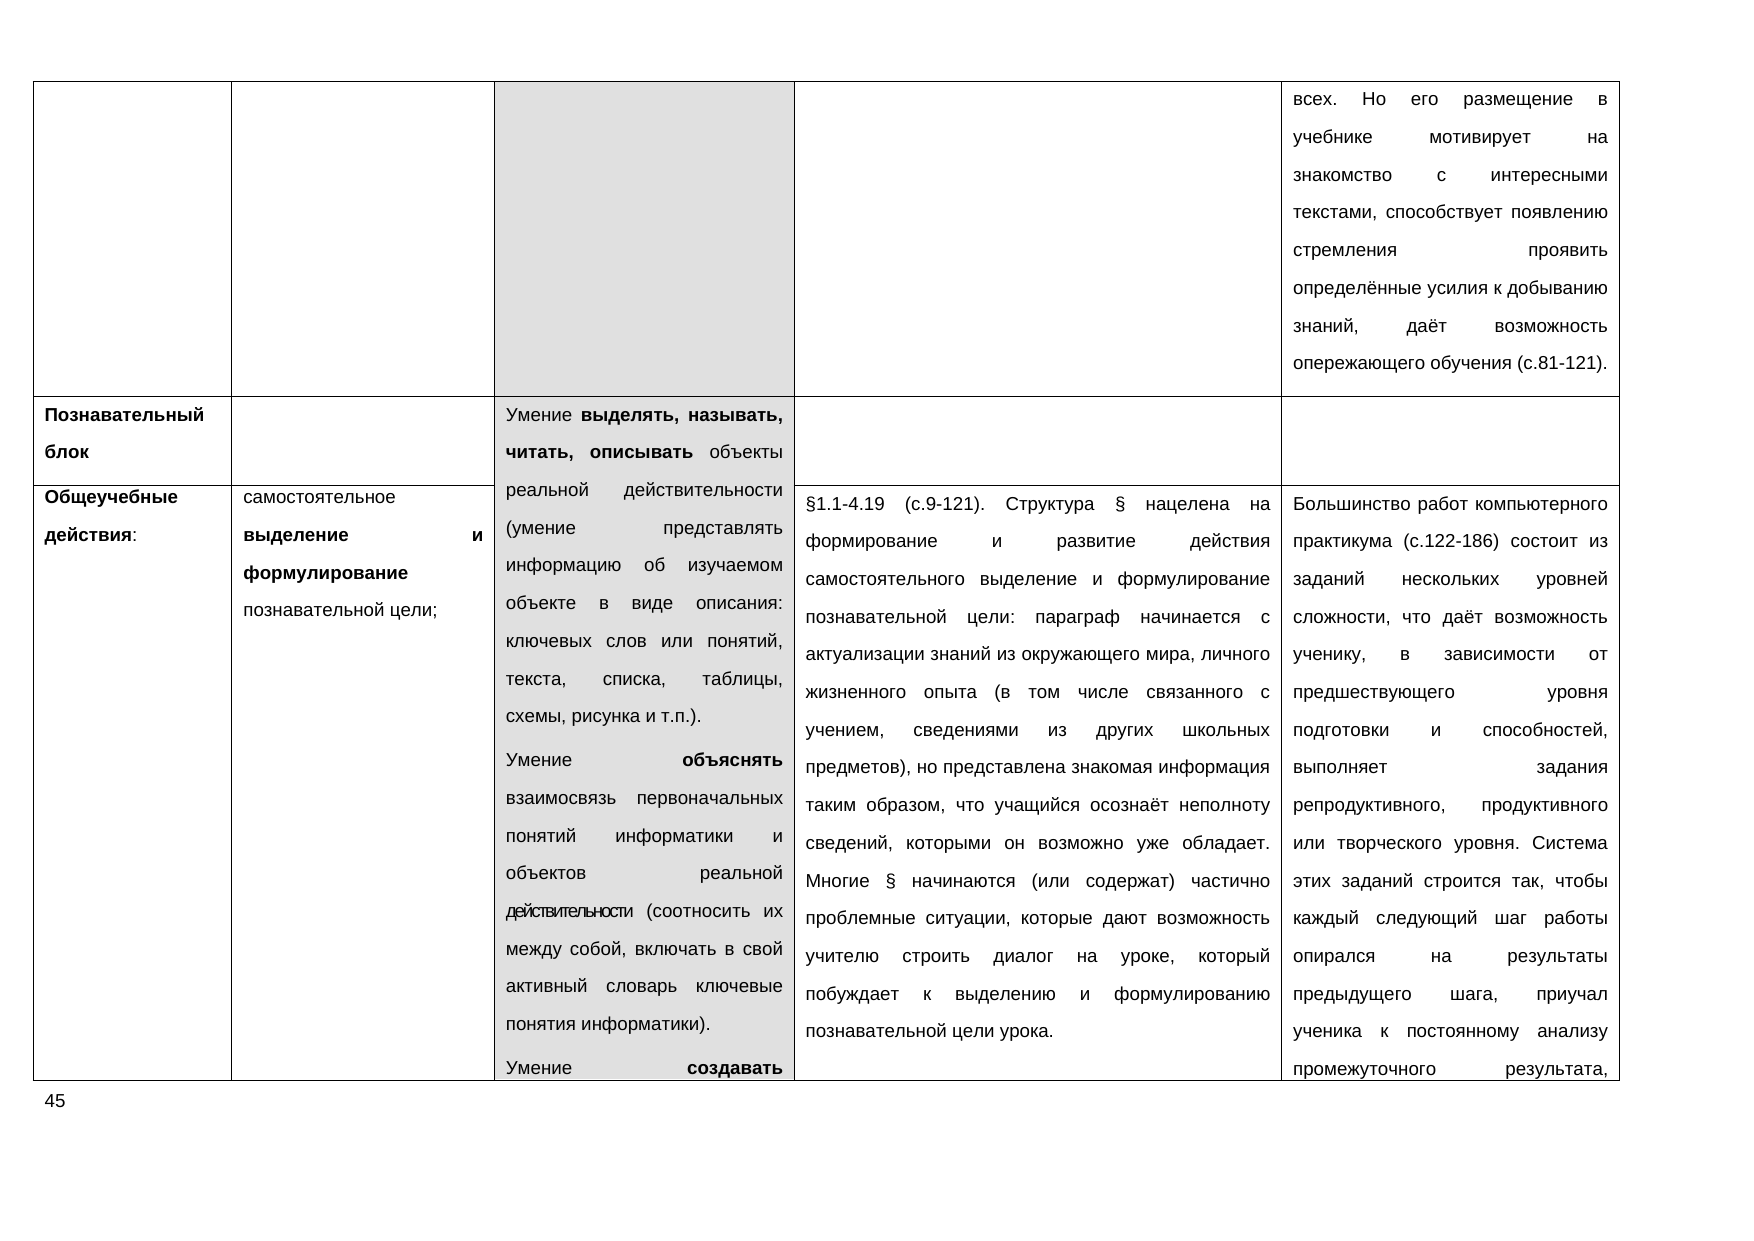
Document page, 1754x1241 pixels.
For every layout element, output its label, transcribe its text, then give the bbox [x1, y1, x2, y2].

table_cell [795, 397, 1281, 485]
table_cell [34, 486, 231, 1079]
table_cell Познавательный блок [34, 397, 231, 485]
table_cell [1282, 82, 1619, 396]
table_cell [1282, 397, 1619, 485]
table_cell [795, 486, 1281, 1079]
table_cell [795, 82, 1281, 396]
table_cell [232, 486, 494, 1079]
table_cell [34, 82, 231, 396]
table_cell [1282, 486, 1619, 1079]
table_cell Умение выделять, называть, читать, описывать объекты реальной действительности (умение представлять информацию об изучаемом объекте в виде описания: ключевых слов или понятий, текста, списка, таблицы, схемы, рисунка и т.п.). Умение объяснять взаимосвязь первоначальных понятий информатики и объектов реальной действительности (соотносить их между собой, включать в свой активный словарь ключевые понятия информатики). Умение создавать информационные модели объектов, явлений, процессов из разных областей знаний на естественном, формализованном и формальном языках (на начальном уровне); преобразовывать одни формы представления в другие, выбирать язык представления информации в модели в зависимости от поставленной задачи. Умение выделять информационный аспект задачи, оперировать данными, использовать модель решения задачи. Умение применять начальные навыки по использованию компьютера для решения простых информационных и коммуникационных учебных задач, в том числе: вычисление, написание писем, сочинений, докладов, рефератов, создание презентаций и др. Формирование способности выполнять разные виды чтения. Формирование системного мышления – способность к рассмотрению и описанию объектов, явлений, процессов в виде совокупности более простых элементов, составляющих единое целое. Формирование объектно-ориентированного мышления – способность работать с объектами, объединять отдельные предмеры в группу с общим названием, выделять общие признаки предметов в этой группе или общие функции и действия, выполняемые этими или над этими объектами. Формирование формального мышления – способность применять логику при решении информационных задач, умение выполнять операции над понятиями и простыми суждениями. Формирование критического мышления – способность устанавливать противоречие, т.е. несоответствие между желаемым и действительным; осуществить перенос знаний, умений в новую ситуацию для решения проблем, комбинировать известные средства для нового решения проблем; формулировать гипотезу по решению проблем. [495, 397, 794, 1079]
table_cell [232, 82, 494, 396]
table_cell [232, 397, 494, 485]
